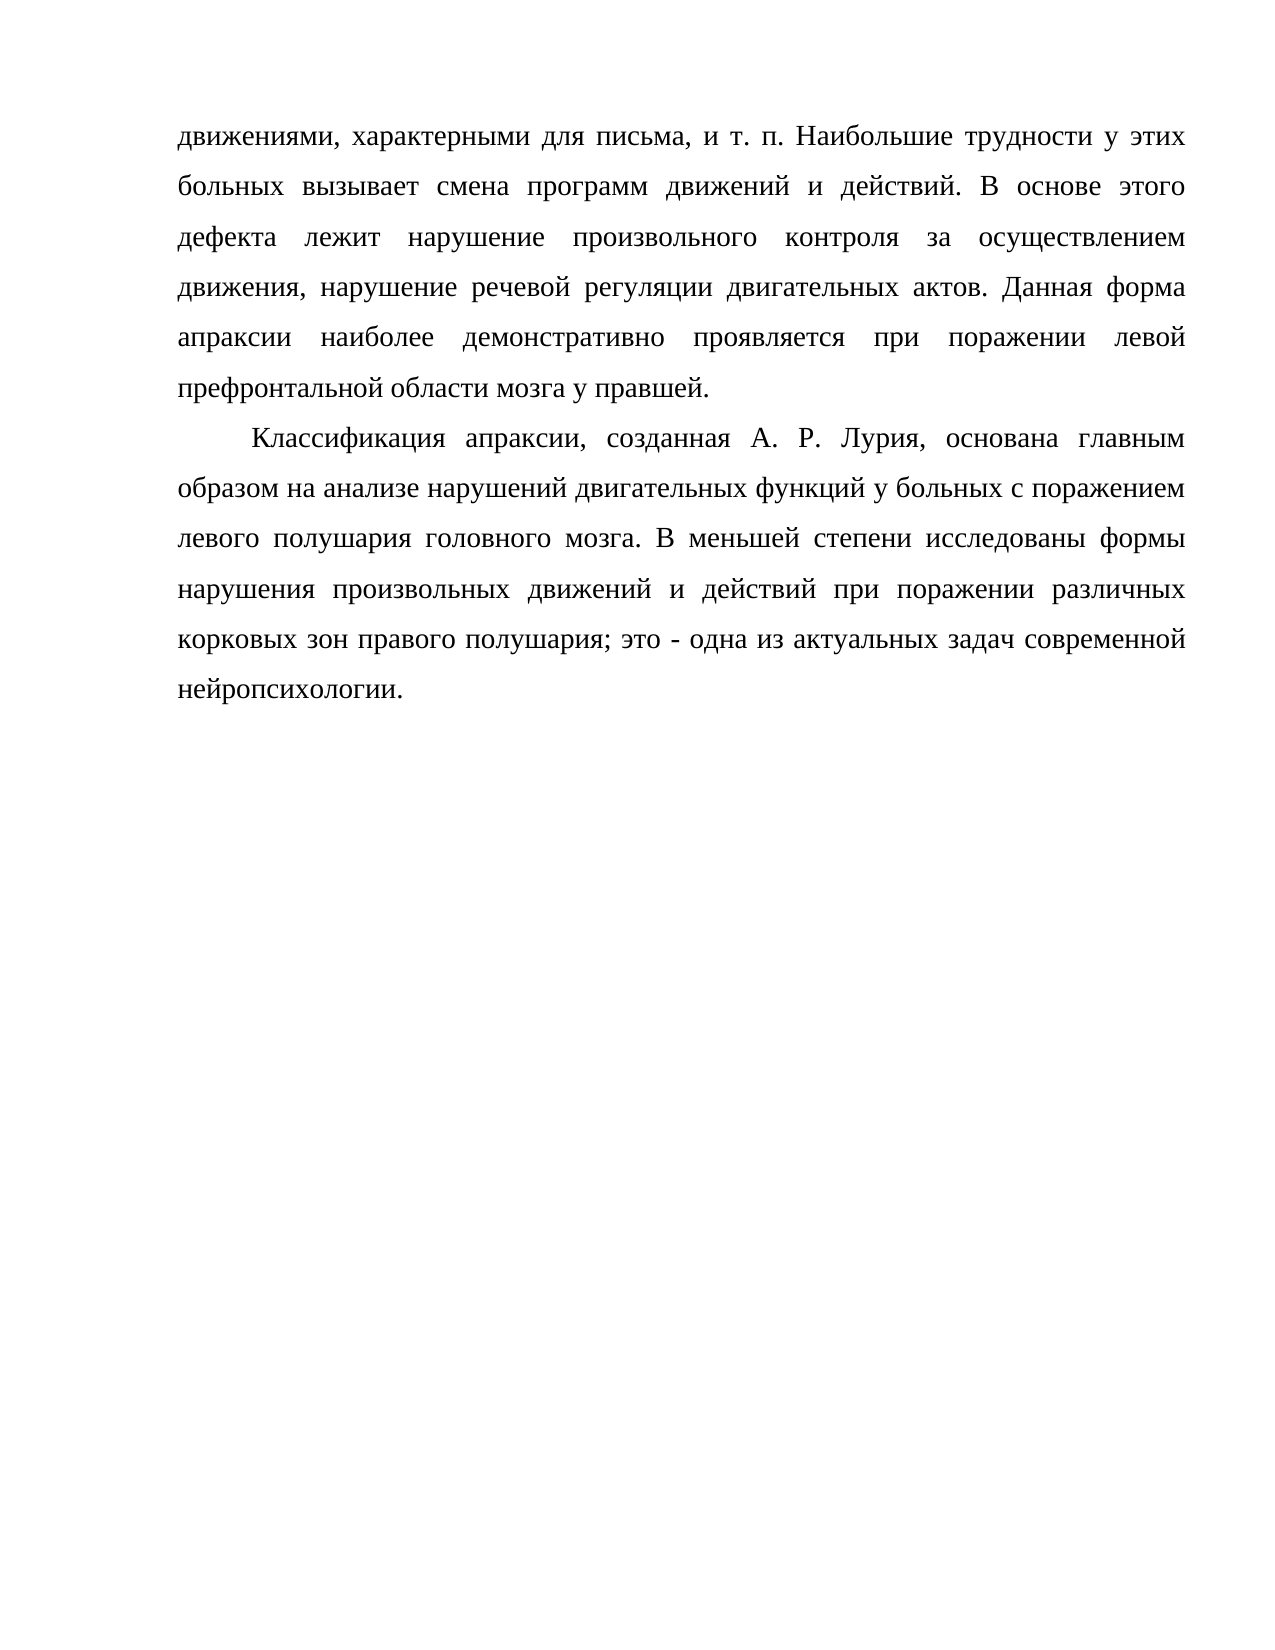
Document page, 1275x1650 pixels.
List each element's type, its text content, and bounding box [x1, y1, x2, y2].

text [177, 118, 1186, 403]
text Классификация апраксии, созданная А. Р. Лурия, основана главным образом на анализе нарушений двигательных функций у больных с поражением левого полушария головного мозга. В меньшей степени исследованы формы нарушения произвольных движений и действий при поражении различных корковых зон правого полушария; это - одна из актуальных задач современной нейропсихологии. [177, 420, 1186, 705]
